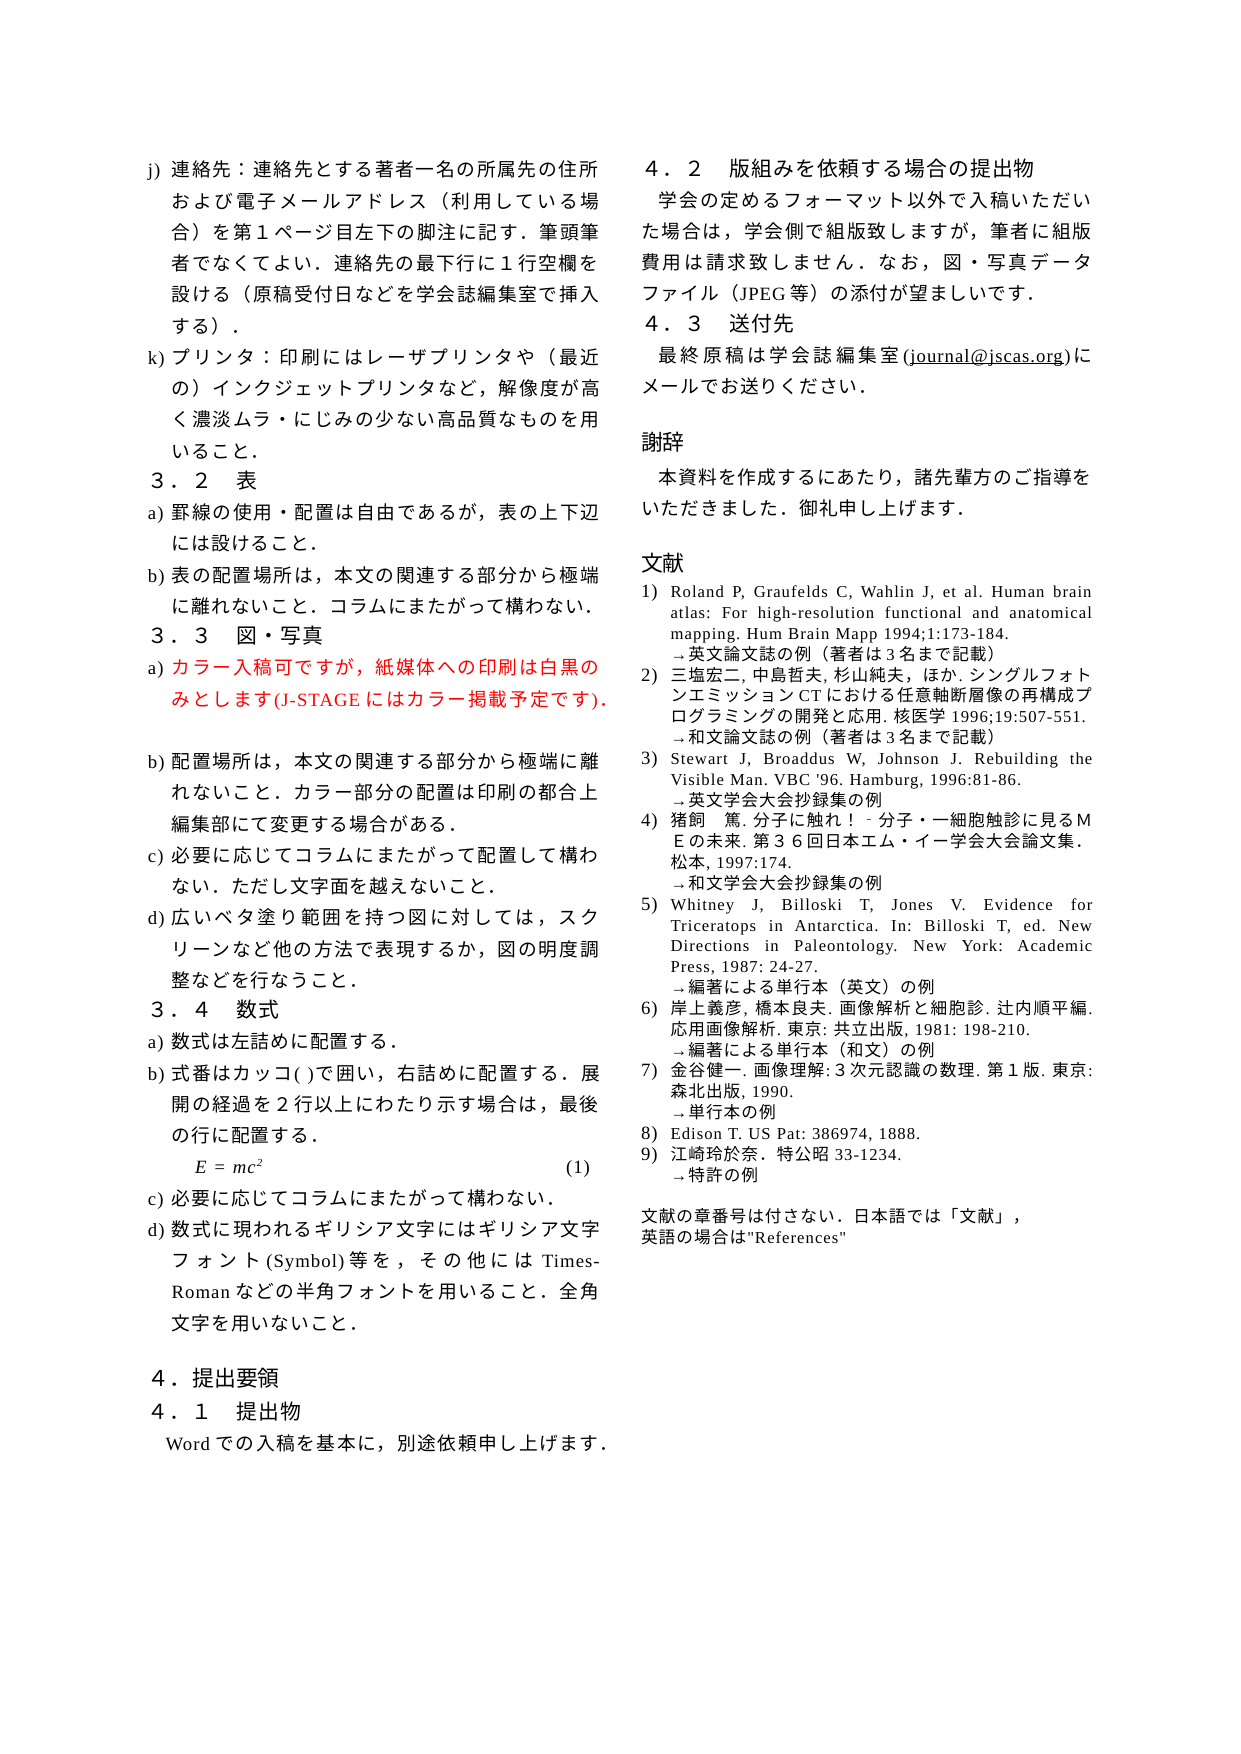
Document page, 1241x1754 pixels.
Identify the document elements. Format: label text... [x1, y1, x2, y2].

subtitle 送付先 [641, 307, 1092, 337]
text Wordでの入稿を基本に，別途依頼申し上げます． [148, 1426, 599, 1488]
list j) 連絡先：連絡先とする著者一名の所属先の住所および電子メールアドレス（利用している場合）を第１ページ目左下の脚注に記す．筆頭筆者でなくてよい．連絡先の最下行に１行空欄を設ける（原稿受付日などを学会誌編集室で挿入する）． [148, 152, 599, 339]
list →編著による単行本（英文）の例 [670, 977, 1092, 998]
list c) 必要に応じてコラムにまたがって配置して構わない．ただし文字面を越えないこと． [148, 837, 599, 900]
text 本資料を作成するにあたり，諸先輩方のご指導をいただきました．御礼申し上げます． [641, 459, 1092, 522]
list k) プリンタ：印刷にはレーザプリンタや（最近の）インクジェットプリンタなど，解像度が高く濃淡ムラ・にじみの少ない高品質なものを用いること． [148, 339, 599, 464]
text 学会の定めるフォーマット以外で入稿いただいた場合は，学会側で組版致しますが，筆者に組版費用は請求致しません．なお，図・写真データファイル（JPEG等）の添付が望ましいです． [641, 182, 1092, 307]
list b) 表の配置場所は，本文の関連する部分から極端に離れないこと．コラムにまたがって構わない． [148, 557, 599, 619]
list →特許の例 [670, 1164, 1092, 1185]
text E = mc2 (1) [195, 1149, 599, 1180]
subtitle 図・写真 [148, 619, 599, 650]
text Roland P, Graufelds C, Wahlin J, et al. Human brain atlas: For high-resolution functional and anatomical mapping. Hum Brain Mapp 1994;1:173-184. [641, 581, 1092, 643]
list →英文学会大会抄録集の例 [670, 789, 1092, 810]
list 文献の章番号は付さない．日本語では「文献」， [641, 1206, 1092, 1227]
list →英文論文誌の例（著者は3名まで記載） [670, 643, 1092, 664]
text 岸上義彦, 橋本良夫. 画像解析と細胞診. 辻内順平編. 応用画像解析. 東京: 共立出版, 1981: 198-210. [641, 998, 1092, 1039]
text 江崎玲於奈．特公昭 33-1234. [641, 1143, 1092, 1164]
subtitle 表 [148, 464, 599, 494]
list →単行本の例 [670, 1102, 1092, 1123]
subtitle 提出要領 [148, 1358, 599, 1396]
text T. US Pat: 386974, 1888. [641, 1123, 1092, 1143]
list c) 必要に応じてコラムにまたがって構わない． [148, 1180, 599, 1211]
text 三塩宏二, 中島哲夫, 杉山純夫，ほか. シングルフォトンエミッションCTにおける任意軸断層像の再構成プログラミングの開発と応用. 核医学 1996;19:507-551. [641, 664, 1092, 727]
list →編著による単行本（和文）の例 [670, 1039, 1092, 1060]
text 猪飼 篤. 分子に触れ！‐分子・一細胞触診に見るＭＥの未来. 第３６回日本エム・イー学会大会論文集．松本, 1997:174. [641, 810, 1092, 873]
list b) 配置場所は，本文の関連する部分から極端に離れないこと．カラー部分の配置は印刷の都合上編集部にて変更する場合がある． [148, 743, 599, 837]
list 英語の場合は"References" [641, 1227, 1092, 1248]
subtitle 提出物 [148, 1396, 599, 1426]
text Whitney J, Billoski T, Jones V. Evidence for Triceratops in . In: Billoski T, ed. New Directions in Paleontology. : Academic Press, 1987: 24-27. [641, 893, 1092, 977]
list d) 数式に現われるギリシア文字にはギリシア文字フォント(Symbol)等を，その他にはTimes-Romanなどの半角フォントを用いること．全角文字を用いないこと． [148, 1211, 599, 1336]
list a) カラー入稿可ですが，紙媒体への印刷は白黒のみとします(J-STAGEにはカラー掲載予定です)． [148, 650, 599, 743]
subtitle 数式 [148, 993, 599, 1024]
list b) 式番はカッコ( )で囲い，右詰めに配置する．展開の経過を２行以上にわたり示す場合は，最後の行に配置する． [148, 1055, 599, 1149]
list a) 数式は左詰めに配置する． [148, 1024, 599, 1055]
list →和文論文誌の例（著者は3名まで記載） [670, 727, 1092, 748]
text 最終原稿は学会誌編集室(journal@jscas.org)にメールでお送りください． [641, 337, 1092, 400]
list d) 広いベタ塗り範囲を持つ図に対しては，スクリーンなど他の方法で表現するか，図の明度調整などを行なうこと． [148, 900, 599, 993]
text 金谷健一. 画像理解:３次元認識の数理. 第１版. 東京: 森北出版, 1990. [641, 1060, 1092, 1102]
text 文献 [641, 543, 1092, 581]
text Stewart J, Broaddus W, Johnson J. Rebuilding the Visible VBC '96. , 1996:81-86. [641, 748, 1092, 789]
subtitle 版組みを依頼する場合の提出物 [641, 152, 1092, 182]
list a) 罫線の使用・配置は自由であるが，表の上下辺には設けること． [148, 494, 599, 557]
text 謝辞 [641, 422, 1092, 459]
list →和文学会大会抄録集の例 [670, 873, 1092, 893]
